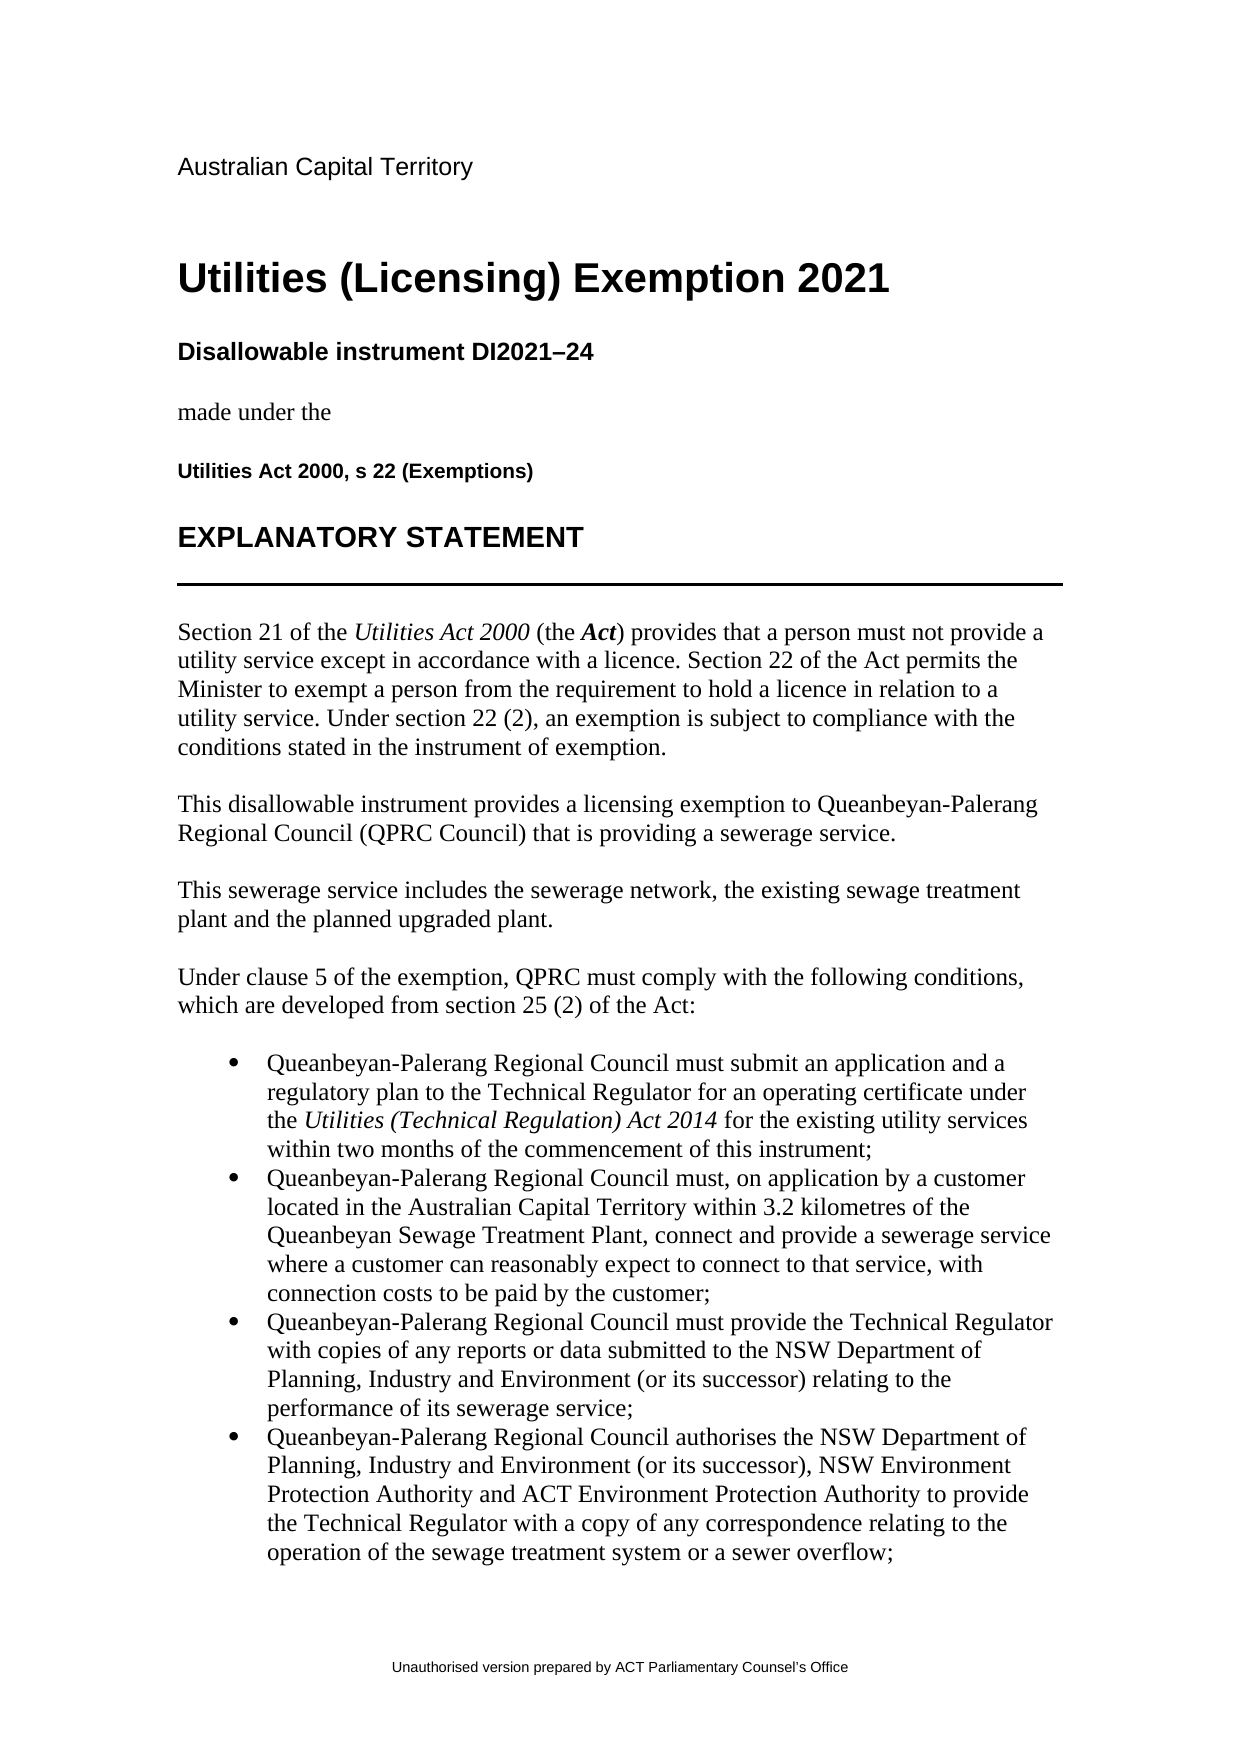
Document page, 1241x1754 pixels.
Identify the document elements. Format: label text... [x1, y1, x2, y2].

list Queanbeyan-Palerang Regional Council must provide the Technical Regulator with copies of any reports or data submitted to the NSW Department of Planning, Industry and Environment (or its successor) relating to the performance of its sewerage service; [229, 1307, 1063, 1422]
text Disallowable instrument DI2021–24 [177, 337, 1063, 366]
text This disallowable instrument provides a licensing exemption to Queanbeyan-Palerang Regional Council (QPRC Council) that is providing a sewerage service. [177, 789, 1063, 847]
text Utilities (Licensing) Exemption 2021 [177, 253, 1063, 301]
list Queanbeyan-Palerang Regional Council must submit an application and a regulatory plan to the Technical Regulator for an operating certificate under the Utilities (Technical Regulation) Act 2014 for the existing utility services within two months of the commencement of this instrument; [229, 1048, 1048, 1163]
text Section 21 of the Utilities Act 2000 (the Act) provides that a person must not provide a utility service except in accordance with a licence. Section 22 of the Act permits the Minister to exempt a person from the requirement to hold a licence in relation to a utility service. Under section 22 (2), an exemption is subject to compliance with the conditions stated in the instrument of exemption. [177, 617, 1063, 760]
text Australian Capital Territory [177, 152, 1063, 181]
text Utilities Act 2000, s 22 (Exemptions) [177, 459, 1063, 483]
list Queanbeyan-Palerang Regional Council must, on application by a customer located in the Australian Capital Territory within 3.2 kilometres of the Queanbeyan Sewage Treatment Plant, connect and provide a sewerage service where a customer can reasonably expect to connect to that service, with connection costs to be paid by the customer; [229, 1163, 1063, 1307]
text made under the [177, 397, 1063, 426]
text Under clause 5 of the exemption, QPRC must comply with the following conditions, which are developed from section 25 (2) of the Act: [177, 962, 1063, 1019]
list Queanbeyan-Palerang Regional Council authorises the NSW Department of Planning, Industry and Environment (or its successor), NSW Environment Protection Authority and ACT Environment Protection Authority to provide the Technical Regulator with a copy of any correspondence relating to the operation of the sewage treatment system or a sewer overflow; [229, 1422, 1033, 1565]
text This sewerage service includes the sewerage network, the existing sewage treatment plant and the planned upgraded plant. [177, 875, 1063, 933]
text EXPLANATORY STATEMENT [177, 520, 1004, 554]
